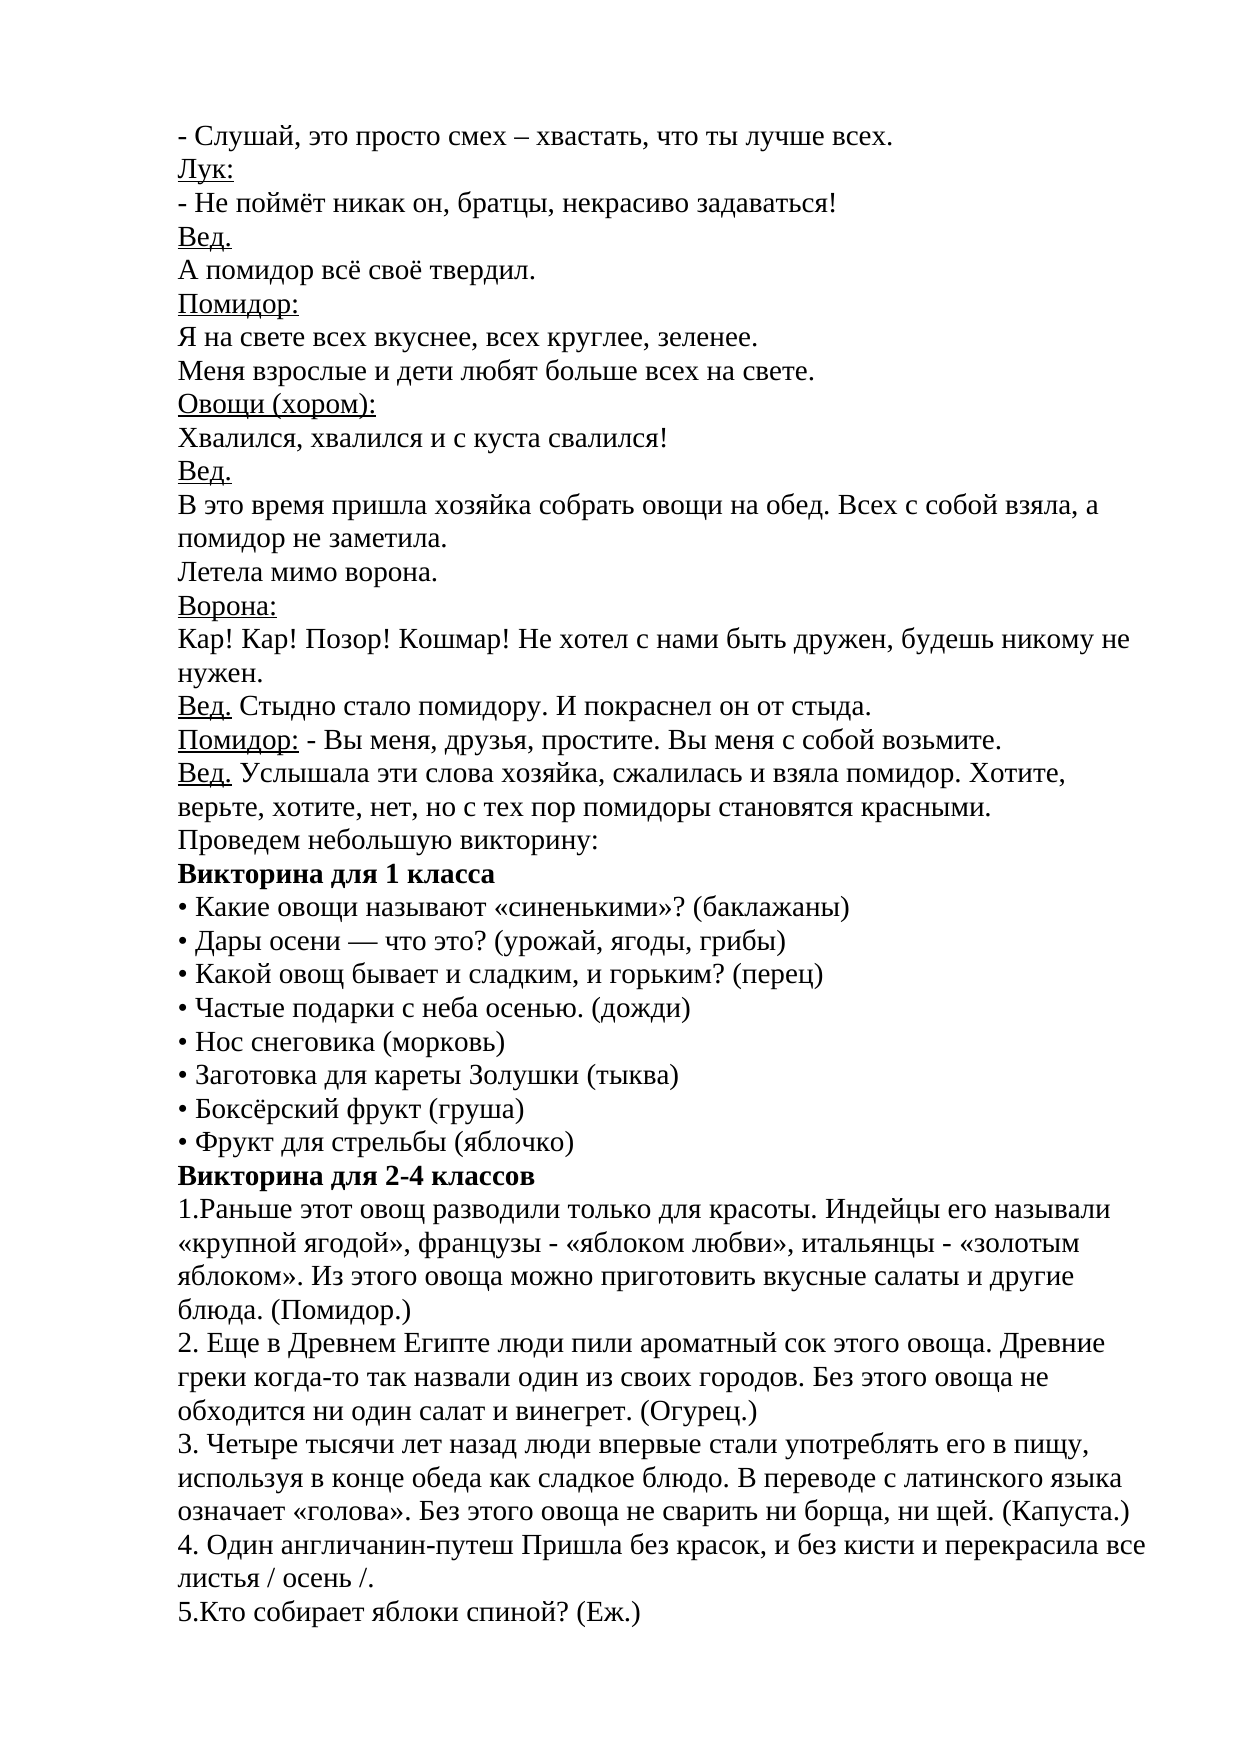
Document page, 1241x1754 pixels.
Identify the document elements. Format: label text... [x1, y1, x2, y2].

text А помидор всё своё твердил. [177, 252, 1152, 286]
text Викторина для 1 класса • Какие овощи называют «синенькими»? (баклажаны) • Дары осени — что это? (урожай, ягоды, грибы) • Какой овощ бывает и сладким, и горьким? (перец) • Частые подарки с неба осенью. (дожди) • Нос снеговика (морковь) • Заготовка для кареты Золушки (тыква) • Боксёрский фрукт (груша) • Фрукт для стрельбы (яблочко) [177, 856, 1152, 1158]
text 1.Раньше этот овощ разводили только для красоты. Индейцы его называли «крупной ягодой», французы - «яблоком любви», итальянцы - «золотым яблоком». Из этого овоща можно приготовить вкусные салаты и другие блюда. (Помидор.) 2. Еще в Древнем Египте люди пили ароматный сок этого овоща. Древние греки когда-то так назвали один из своих городов. Без этого овоща не обходится ни один салат и винегрет. (Огурец.) 3. Четыре тысячи лет назад люди впервые стали употреблять его в пищу, используя в конце обеда как сладкое блюдо. В переводе с латинского языка означает «голова». Без этого овоща не сварить ни борща, ни щей. (Капуста.) 4. Один англичанин-путеш Пришла без красок, и без кисти и перекрасила все листья / осень /. [177, 1191, 1152, 1594]
text - Слушай, это просто смех – хвастать, что ты лучше всех. [177, 118, 1152, 152]
text Помидор: [177, 286, 1152, 319]
text Вед. Услышала эти слова хозяйка, сжалилась и взяла помидор. Хотите, верьте, хотите, нет, но с тех пор помидоры становятся красными. [177, 755, 1152, 822]
text - Не поймёт никак он, братцы, некрасиво задаваться! [177, 185, 1152, 219]
text Овощи (хором): [177, 386, 1152, 420]
text В это время пришла хозяйка собрать овощи на обед. Всех с собой взяла, а помидор не заметила. Летела мимо ворона. [177, 487, 1152, 588]
text Лук: [177, 152, 1152, 185]
text 5.Кто собирает яблоки спиной? (Еж.) [177, 1594, 1152, 1627]
text Вед. [177, 453, 1152, 487]
text Я на свете всех вкуснее, всех круглее, зеленее. Меня взрослые и дети любят больше всех на свете. [177, 319, 1152, 386]
text Вед. Стыдно стало помидору. И покраснел он от стыда. [177, 688, 1152, 722]
text Вед. [177, 219, 1152, 252]
text Проведем небольшую викторину: [177, 822, 1152, 856]
text Помидор: - Вы меня, друзья, простите. Вы меня с собой возьмите. [177, 722, 1152, 755]
text Кар! Кар! Позор! Кошмар! Не хотел с нами быть дружен, будешь никому не нужен. [177, 621, 1152, 688]
text Викторина для 2-4 классов [177, 1158, 1152, 1191]
text Ворона: [177, 588, 1152, 621]
text Хвалился, хвалился и с куста свалился! [177, 420, 1152, 453]
